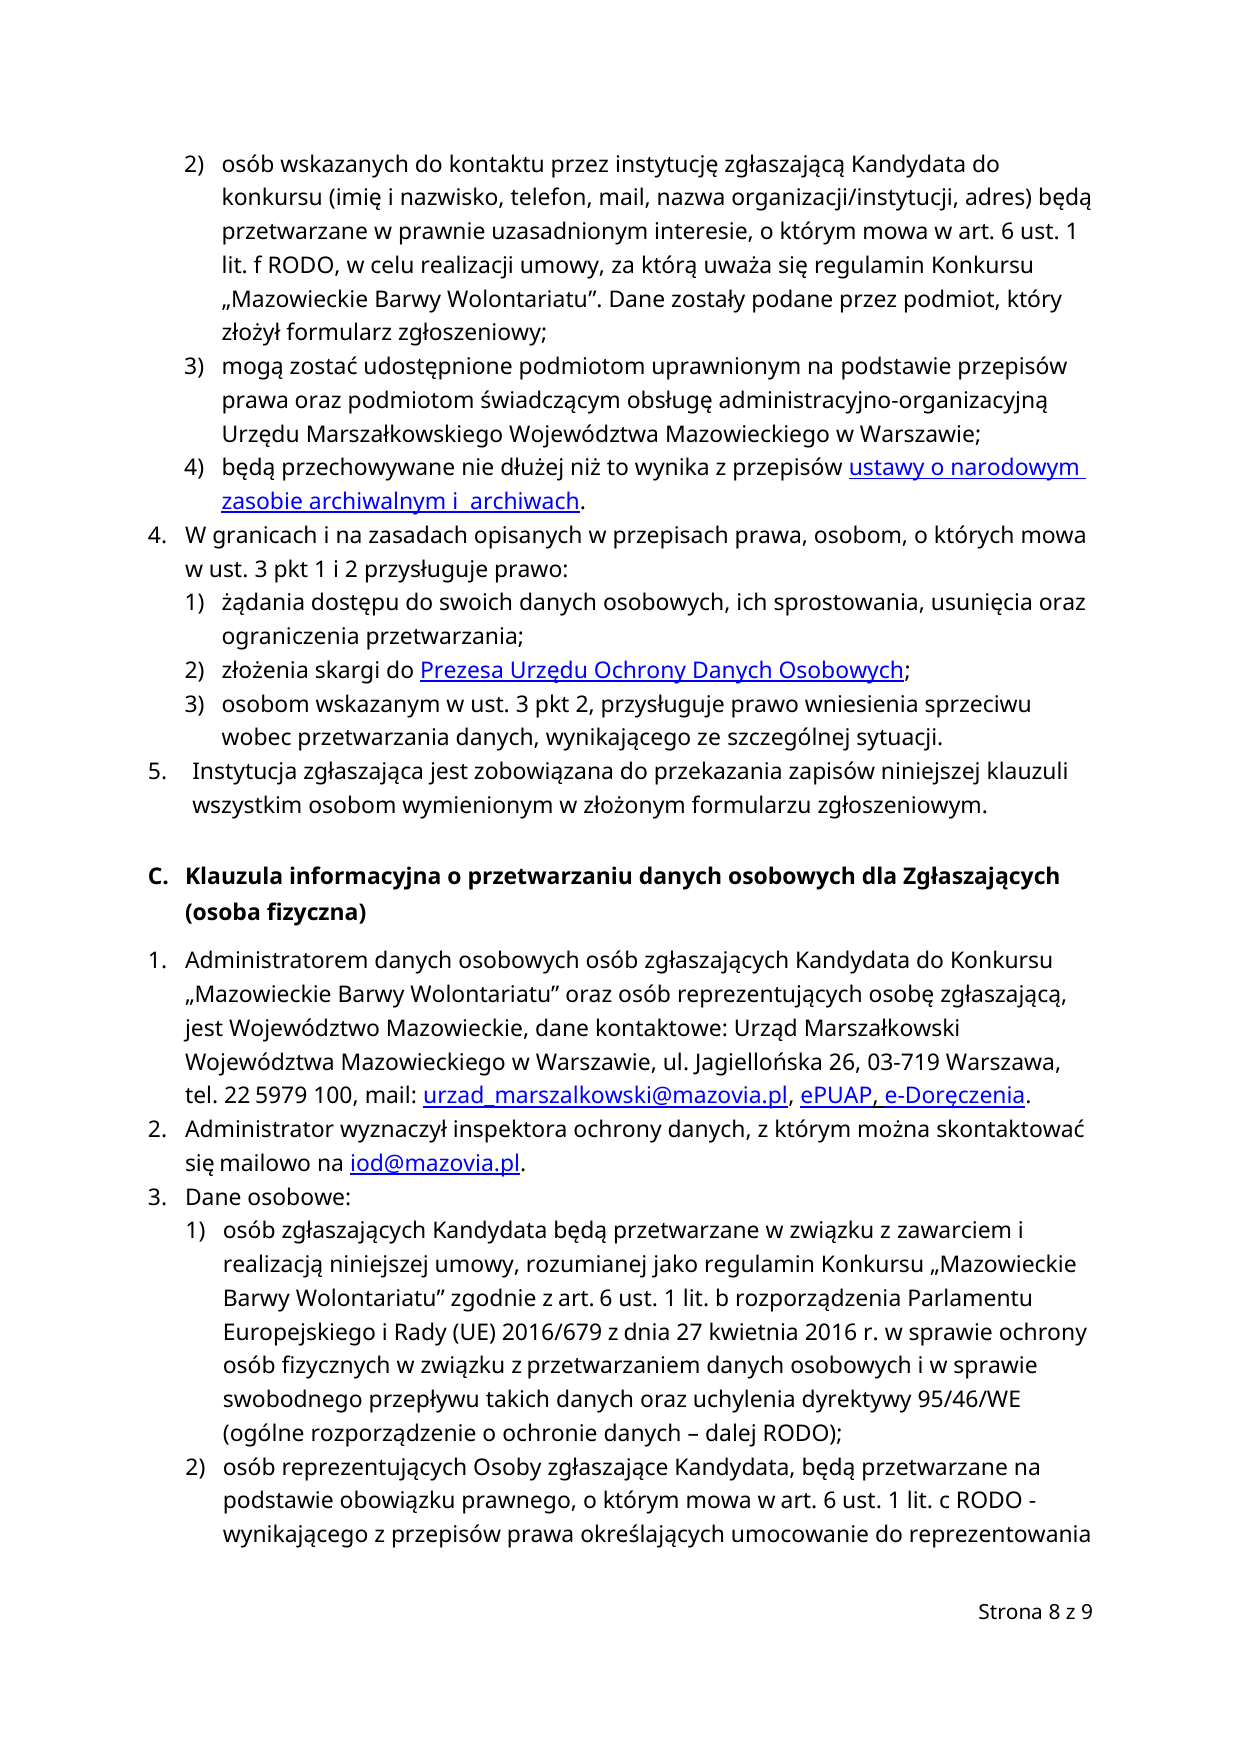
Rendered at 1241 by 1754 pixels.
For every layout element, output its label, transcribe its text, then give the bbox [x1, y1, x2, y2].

list osób wskazanych do kontaktu przez instytucję zgłaszającą Kandydata do konkursu (imię i nazwisko, telefon, mail, nazwa organizacji/instytucji, adres) będą przetwarzane w prawnie uzasadnionym interesie, o którym mowa w art. 6 ust. 1 lit. f RODO, w celu realizacji umowy, za którą uważa się regulamin Konkursu „Mazowieckie Barwy Wolontariatu”. Dane zostały podane przez podmiot, który złożył formularz zgłoszeniowy; [184, 148, 1093, 348]
subtitle Klauzula informacyjna o przetwarzaniu danych osobowych dla Zgłaszających (osoba fizyczna) [148, 860, 1093, 927]
list złożenia skargi do Prezesa Urzędu Ochrony Danych Osobowych; [184, 654, 1093, 685]
text 3. Dane osobowe: [148, 1181, 1093, 1212]
text 2. Administrator wyznaczył inspektora ochrony danych, z którym można skontaktować się mailowo na iod@mazovia.pl. [148, 1113, 1093, 1178]
list osób zgłaszających Kandydata będą przetwarzane w związku z zawarciem i realizacją niniejszej umowy, rozumianej jako regulamin Konkursu „Mazowieckie Barwy Wolontariatu” zgodnie z art. 6 ust. 1 lit. b rozporządzenia Parlamentu Europejskiego i Rady (UE) 2016/679 z dnia 27 kwietnia 2016 r. w sprawie ochrony osób fizycznych w związku z przetwarzaniem danych osobowych i w sprawie swobodnego przepływu takich danych oraz uchylenia dyrektywy 95/46/WE (ogólne rozporządzenie o ochronie danych – dalej RODO); [185, 1214, 1093, 1448]
list mogą zostać udostępnione podmiotom uprawnionym na podstawie przepisów prawa oraz podmiotom świadczącym obsługę administracyjno-organizacyjną Urzędu Marszałkowskiego Województwa Mazowieckiego w Warszawie; [184, 350, 1093, 449]
list Instytucja zgłaszająca jest zobowiązana do przekazania zapisów niniejszej klauzuli wszystkim osobom wymienionym w złożonym formularzu zgłoszeniowym. [148, 755, 1093, 820]
list osobom wskazanym w ust. 3 pkt 2, przysługuje prawo wniesienia sprzeciwu wobec przetwarzania danych, wynikającego ze szczególnej sytuacji. [184, 688, 1093, 753]
list W granicach i na zasadach opisanych w przepisach prawa, osobom, o których mowa w ust. 3 pkt 1 i 2 przysługuje prawo: [148, 519, 1093, 584]
list będą przechowywane nie dłużej niż to wynika z przepisów ustawy o narodowym zasobie archiwalnym i archiwach. [184, 451, 1093, 516]
list żądania dostępu do swoich danych osobowych, ich sprostowania, usunięcia oraz ograniczenia przetwarzania; [184, 586, 1093, 651]
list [185, 1451, 1093, 1549]
text 1. Administratorem danych osobowych osób zgłaszających Kandydata do Konkursu „Mazowieckie Barwy Wolontariatu” oraz osób reprezentujących osobę zgłaszającą, jest Województwo Mazowieckie, dane kontaktowe: Urząd Marszałkowski Województwa Mazowieckiego w Warszawie, ul. Jagiellońska 26, 03-719 Warszawa, tel. 22 5979 100, mail: urzad_marszalkowski@mazovia.pl, ePUAP, . [148, 944, 1093, 1111]
